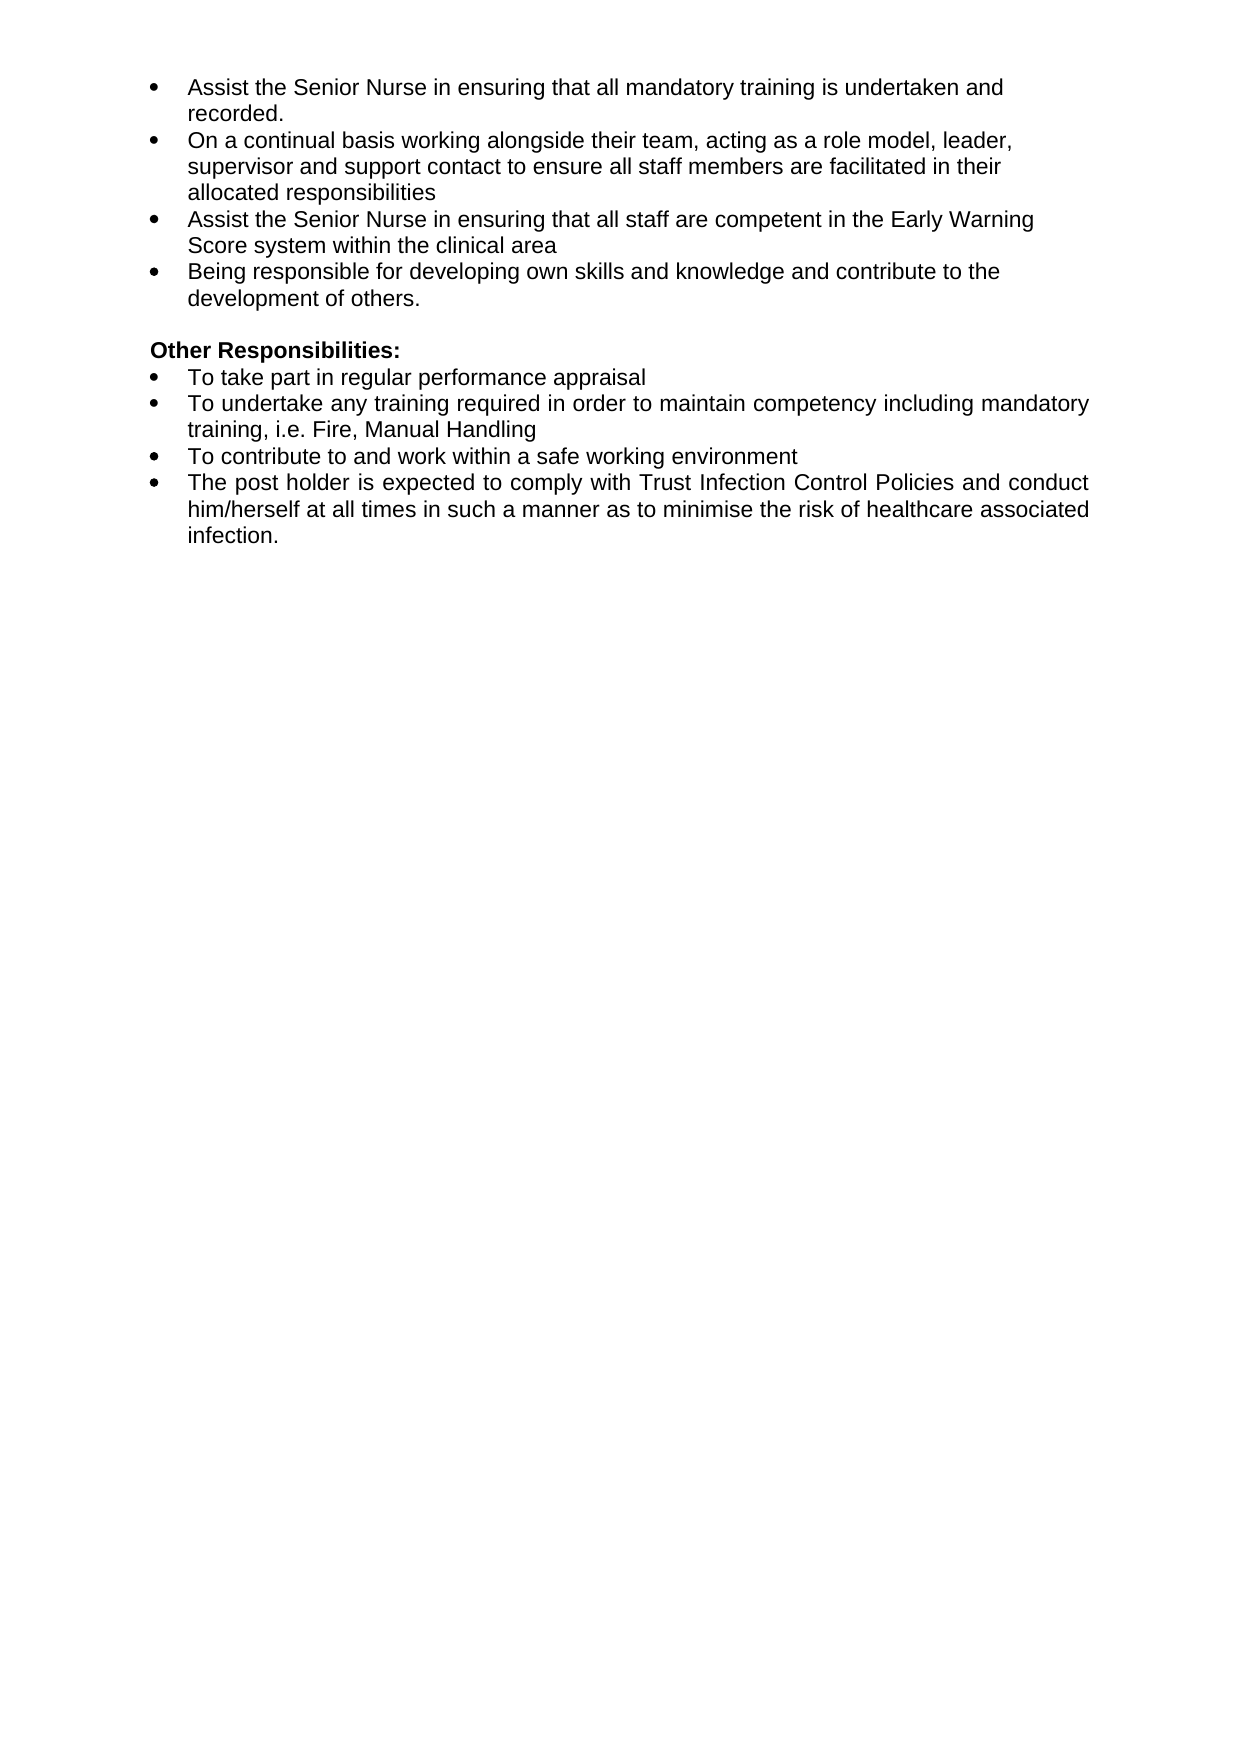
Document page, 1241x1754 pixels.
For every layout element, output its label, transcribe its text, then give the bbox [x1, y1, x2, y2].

list Being responsible for developing own skills and knowledge and contribute to the development of others. [150, 258, 1090, 311]
list Assist the Senior Nurse in ensuring that all staff are competent in the Early Warning Score system within the clinical area [150, 206, 1090, 258]
list The post holder is expected to comply with Trust Infection Control Policies and conduct him/herself at all times in such a manner as to minimise the risk of healthcare associated infection. [150, 469, 1090, 548]
list To contribute to and work within a safe working environment [150, 443, 1090, 469]
list Assist the Senior Nurse in ensuring that all mandatory training is undertaken and recorded. [150, 74, 1090, 127]
list On a continual basis working alongside their team, acting as a role model, leader, supervisor and support contact to ensure all staff members are facilitated in their allocated responsibilities [150, 127, 1090, 206]
list To take part in regular performance appraisal [150, 364, 1090, 390]
list To undertake any training required in order to maintain competency including mandatory training, i.e. Fire, Manual Handling [150, 390, 1090, 443]
text Other Responsibilities: [150, 337, 1090, 364]
